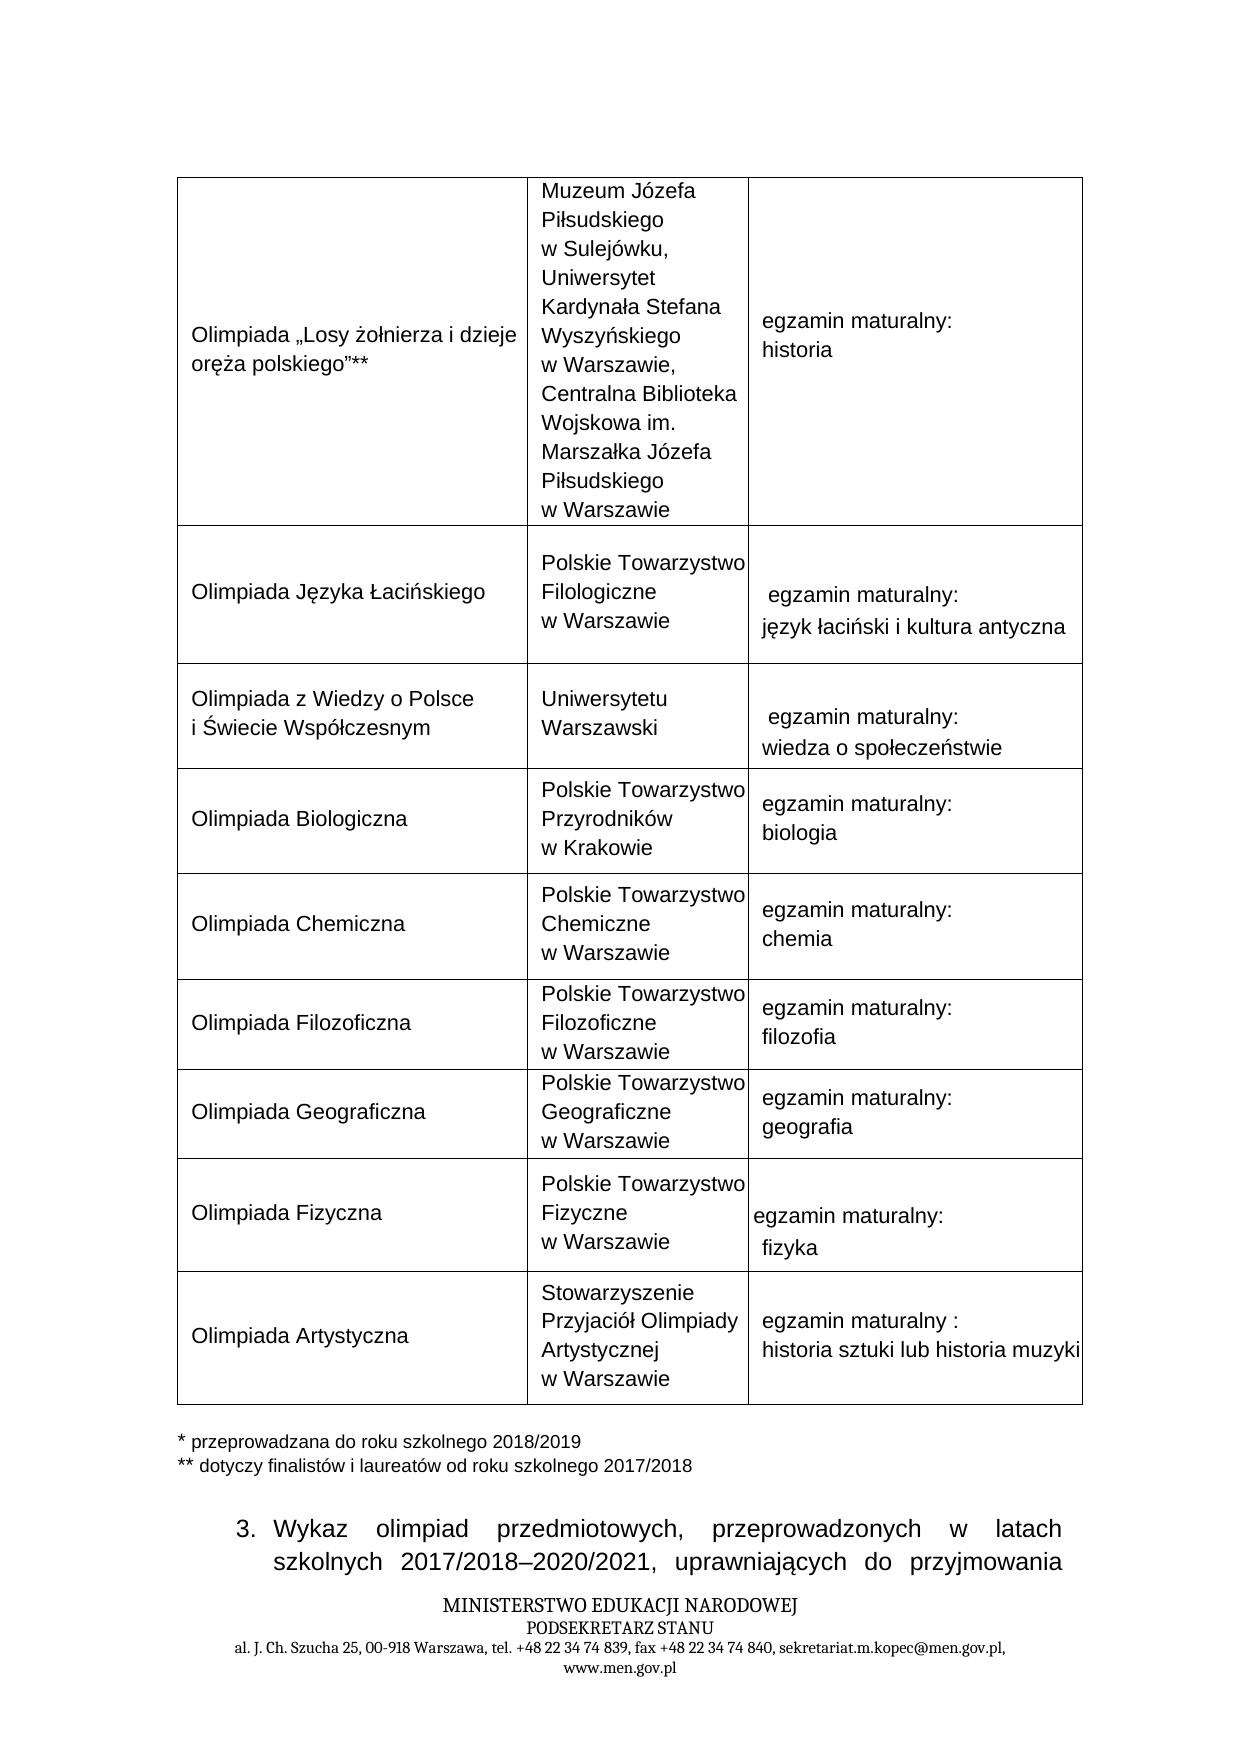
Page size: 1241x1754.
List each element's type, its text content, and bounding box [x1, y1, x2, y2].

table_cell egzamin maturalny: filozofia [749, 980, 1082, 1069]
table_cell Olimpiada Filozoficzna [178, 980, 527, 1069]
text ** dotyczy finalistów i laureatów od roku szkolnego 2017/2018 [177, 1453, 1063, 1477]
table_cell Polskie Towarzystwo Chemiczne w Warszawie [528, 874, 748, 979]
table_cell Olimpiada Biologiczna [178, 769, 527, 872]
table_cell Polskie Towarzystwo Przyrodników w Krakowie [528, 769, 748, 872]
table_cell egzamin maturalny : historia sztuki lub historia muzyki [749, 1272, 1082, 1404]
table_cell Uniwersytetu Warszawski [528, 664, 748, 767]
table_cell Polskie Towarzystwo Geograficzne w Warszawie [528, 1070, 748, 1158]
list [236, 1514, 1063, 1576]
table_cell Olimpiada Geograficzna [178, 1070, 527, 1158]
table_cell egzamin maturalny: biologia [749, 769, 1082, 872]
table_cell Olimpiada Fizyczna [178, 1159, 527, 1271]
table_cell Polskie Towarzystwo Filozoficzne w Warszawie [528, 980, 748, 1069]
table_cell Olimpiada Chemiczna [178, 874, 527, 979]
table_cell Muzeum Józefa Piłsudskiego w Sulejówku, Uniwersytet Kardynała Stefana Wyszyńskiego w Warszawie, Centralna Biblioteka Wojskowa im. Marszałka Józefa Piłsudskiego w Warszawie [528, 178, 748, 524]
table_cell egzamin maturalny: geografia [749, 1070, 1082, 1158]
table_cell egzamin maturalny: wiedza o społeczeństwie [749, 664, 1082, 767]
table_cell egzamin maturalny: język łaciński i kultura antyczna [749, 526, 1082, 663]
table_cell Olimpiada Języka Łacińskiego [178, 526, 527, 663]
table_cell Polskie Towarzystwo Filologiczne w Warszawie [528, 526, 748, 663]
table_cell Polskie Towarzystwo Fizyczne w Warszawie [528, 1159, 748, 1271]
table_cell Olimpiada z Wiedzy o Polsce i Świecie Współczesnym [178, 664, 527, 767]
table_cell Stowarzyszenie Przyjaciół Olimpiady Artystycznej w Warszawie [528, 1272, 748, 1404]
table_cell egzamin maturalny: fizyka [749, 1159, 1082, 1271]
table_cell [749, 178, 1082, 524]
table_cell egzamin maturalny: chemia [749, 874, 1082, 979]
table_cell Olimpiada „Losy żołnierza i dzieje oręża polskiego”** [178, 178, 527, 524]
table_cell Olimpiada Artystyczna [178, 1272, 527, 1404]
text * przeprowadzana do roku szkolnego 2018/2019 [177, 1429, 1063, 1453]
